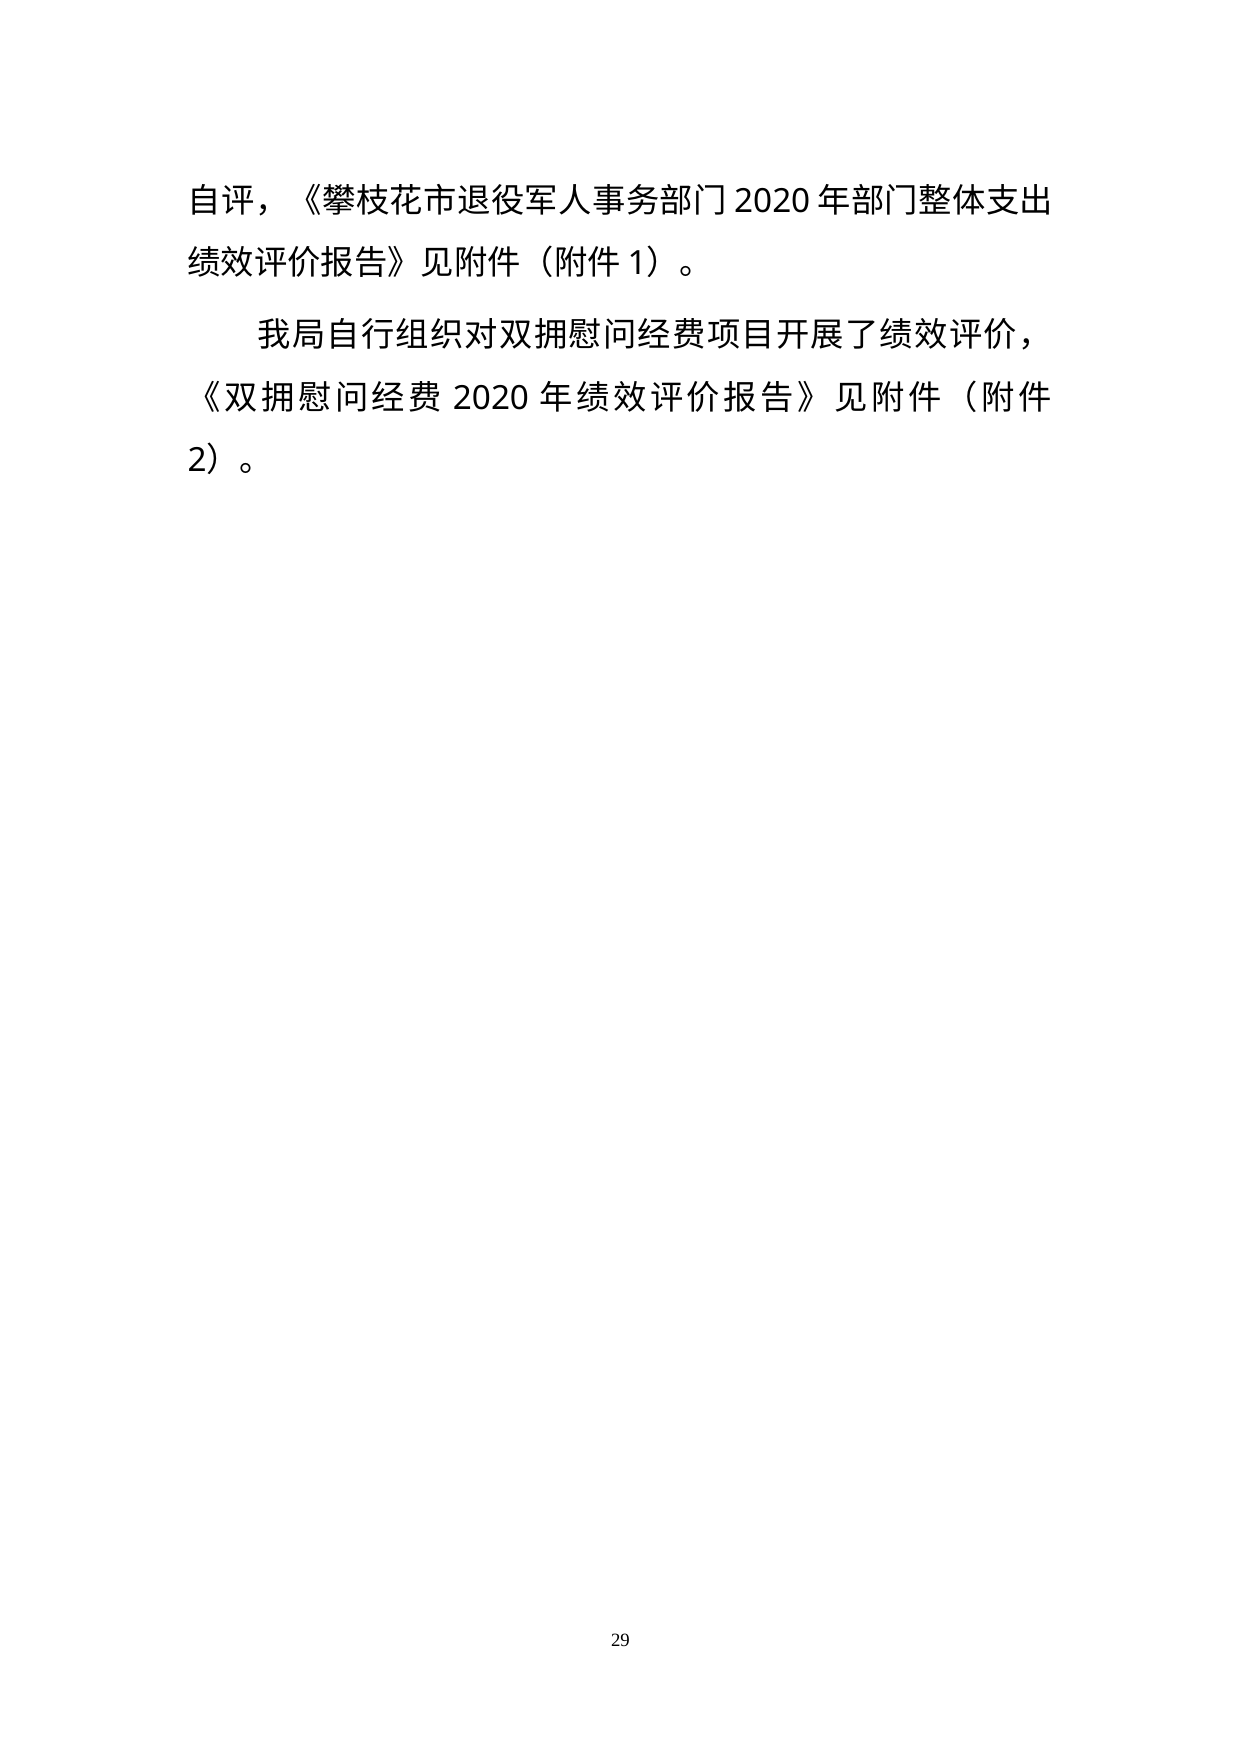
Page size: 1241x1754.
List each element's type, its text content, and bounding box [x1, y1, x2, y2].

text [187, 162, 1053, 287]
text 我局自行组织对双拥慰问经费项目开展了绩效评价，《双拥慰问经费2020年绩效评价报告》见附件（附件2）。 [187, 297, 1053, 484]
